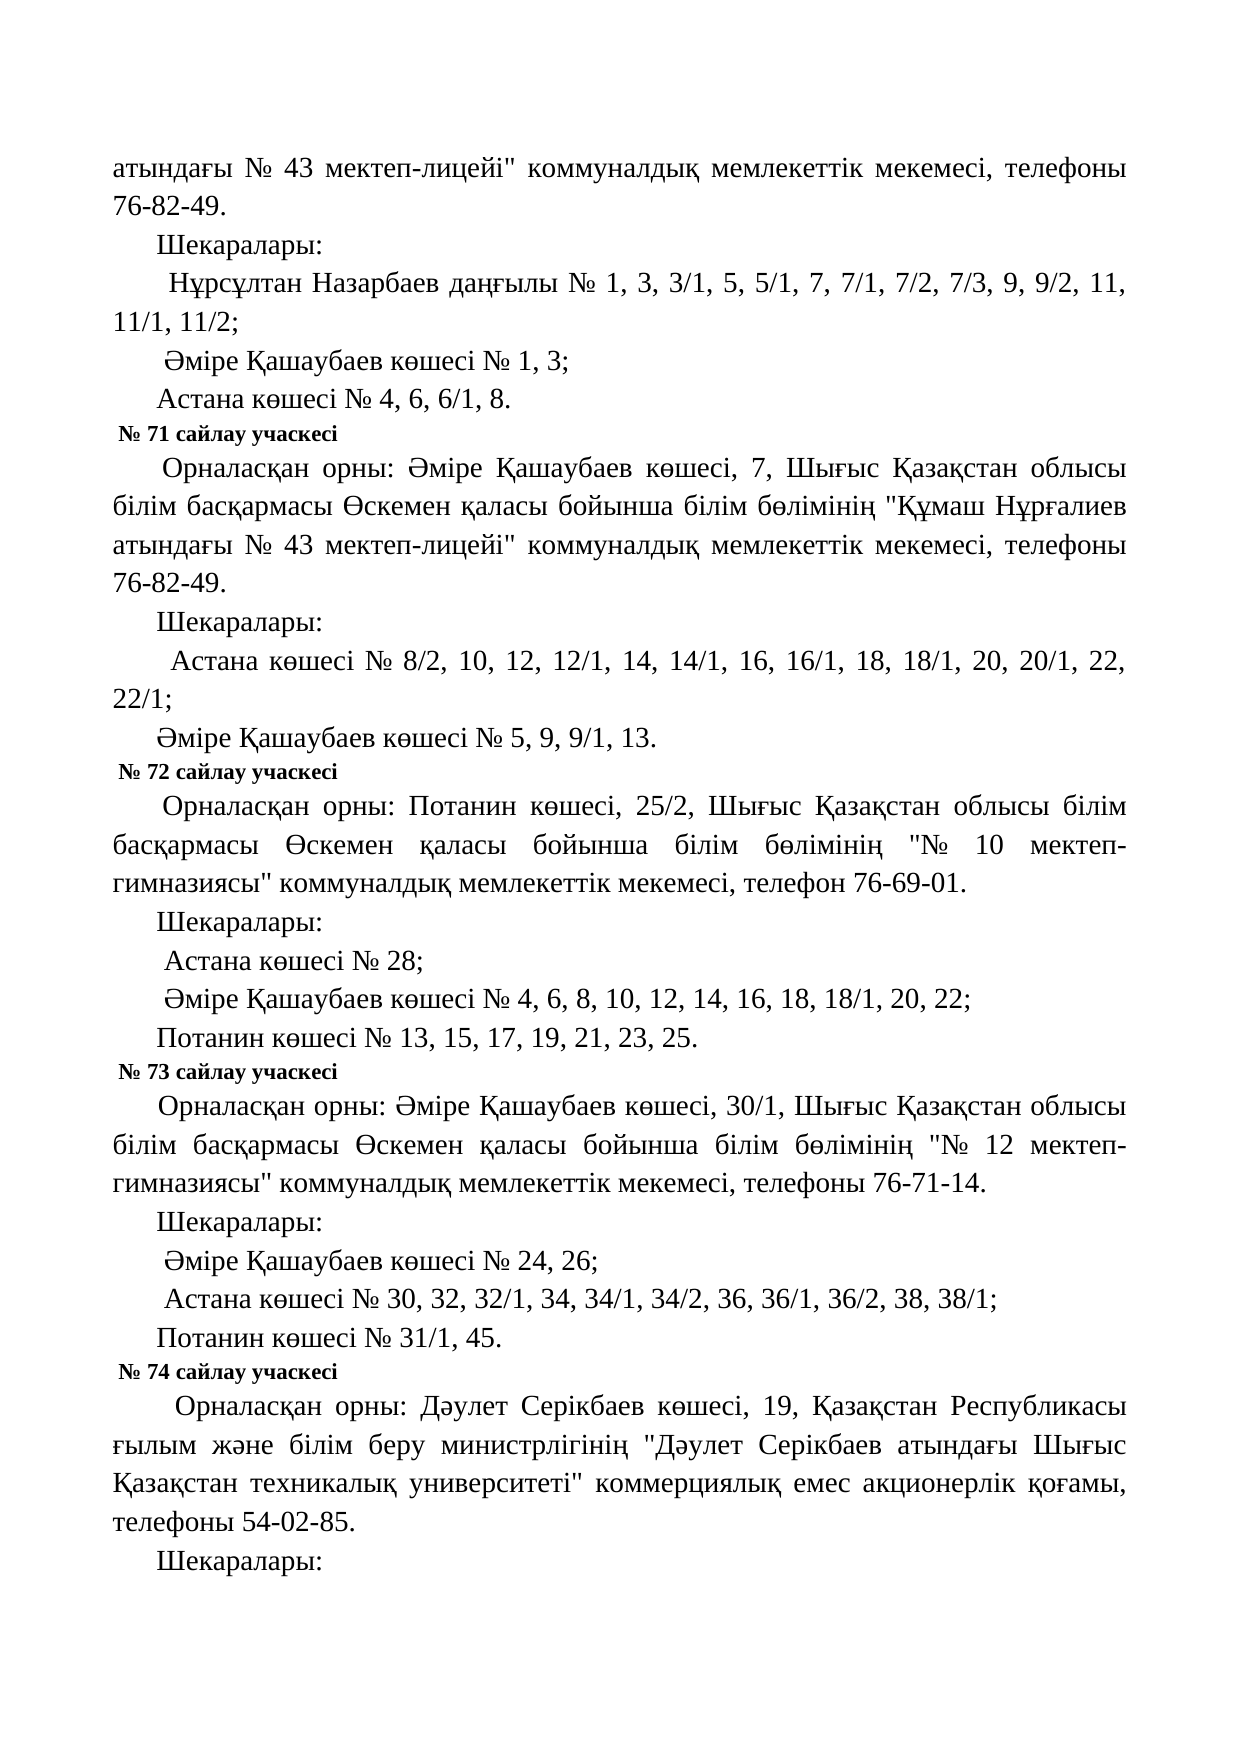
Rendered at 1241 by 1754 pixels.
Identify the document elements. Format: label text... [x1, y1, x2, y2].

text Потанин көшесі № 13, 15, 17, 19, 21, 23, 25. [112, 1020, 1128, 1053]
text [112, 150, 1128, 222]
text Орналасқан орны: Әміре Қашаубаев көшесі, 30/1, Шығыс Қазақстан облысы білім басқармасы Өскемен қаласы бойынша білім бөлімінің "№ 12 мектеп-гимназиясы" коммуналдық мемлекеттік мекемесі, телефоны 76-71-14. [112, 1088, 1128, 1199]
text Астана көшесі № 30, 32, 32/1, 34, 34/1, 34/2, 36, 36/1, 36/2, 38, 38/1; [112, 1281, 1128, 1315]
text Әміре Қашаубаев көшесі № 5, 9, 9/1, 13. [112, 720, 1128, 753]
text Астана көшесі № 4, 6, 6/1, 8. [112, 381, 1128, 415]
text Астана көшесі № 8/2, 10, 12, 12/1, 14, 14/1, 16, 16/1, 18, 18/1, 20, 20/1, 22, 22/1; [112, 643, 1128, 715]
text № 72 сайлау учаскесі [112, 758, 1128, 785]
text Шекаралары: [112, 1204, 1128, 1238]
text Орналасқан орны: Дәулет Серікбаев көшесі, 19, Қазақстан Республикасы ғылым және білім беру министрлігінің "Дәулет Серікбаев атындағы Шығыс Қазақстан техникалық университеті" коммерциялық емес акционерлік қоғамы, телефоны 54-02-85. [112, 1388, 1128, 1538]
text Шекаралары: [112, 1543, 1128, 1576]
text Әміре Қашаубаев көшесі № 1, 3; [112, 343, 1128, 376]
text Шекаралары: [112, 604, 1128, 638]
text № 71 сайлау учаскесі [112, 420, 1128, 446]
text Шекаралары: [112, 904, 1128, 938]
text Орналасқан орны: Потанин көшесі, 25/2, Шығыс Қазақстан облысы білім басқармасы Өскемен қаласы бойынша білім бөлімінің "№ 10 мектеп-гимназиясы" коммуналдық мемлекеттік мекемесі, телефон 76-69-01. [112, 788, 1128, 899]
text Шекаралары: [112, 227, 1128, 261]
text Потанин көшесі № 31/1, 45. [112, 1320, 1128, 1353]
text Астана көшесі № 28; [112, 943, 1128, 976]
text № 73 сайлау учаскесі [112, 1058, 1128, 1085]
text Нұрсұлтан Назарбаев даңғылы № 1, 3, 3/1, 5, 5/1, 7, 7/1, 7/2, 7/3, 9, 9/2, 11, 11/1, 11/2; [112, 266, 1128, 338]
text № 74 сайлау учаскесі [112, 1358, 1128, 1385]
text Әміре Қашаубаев көшесі № 4, 6, 8, 10, 12, 14, 16, 18, 18/1, 20, 22; [112, 981, 1128, 1015]
text Әміре Қашаубаев көшесі № 24, 26; [112, 1243, 1128, 1276]
